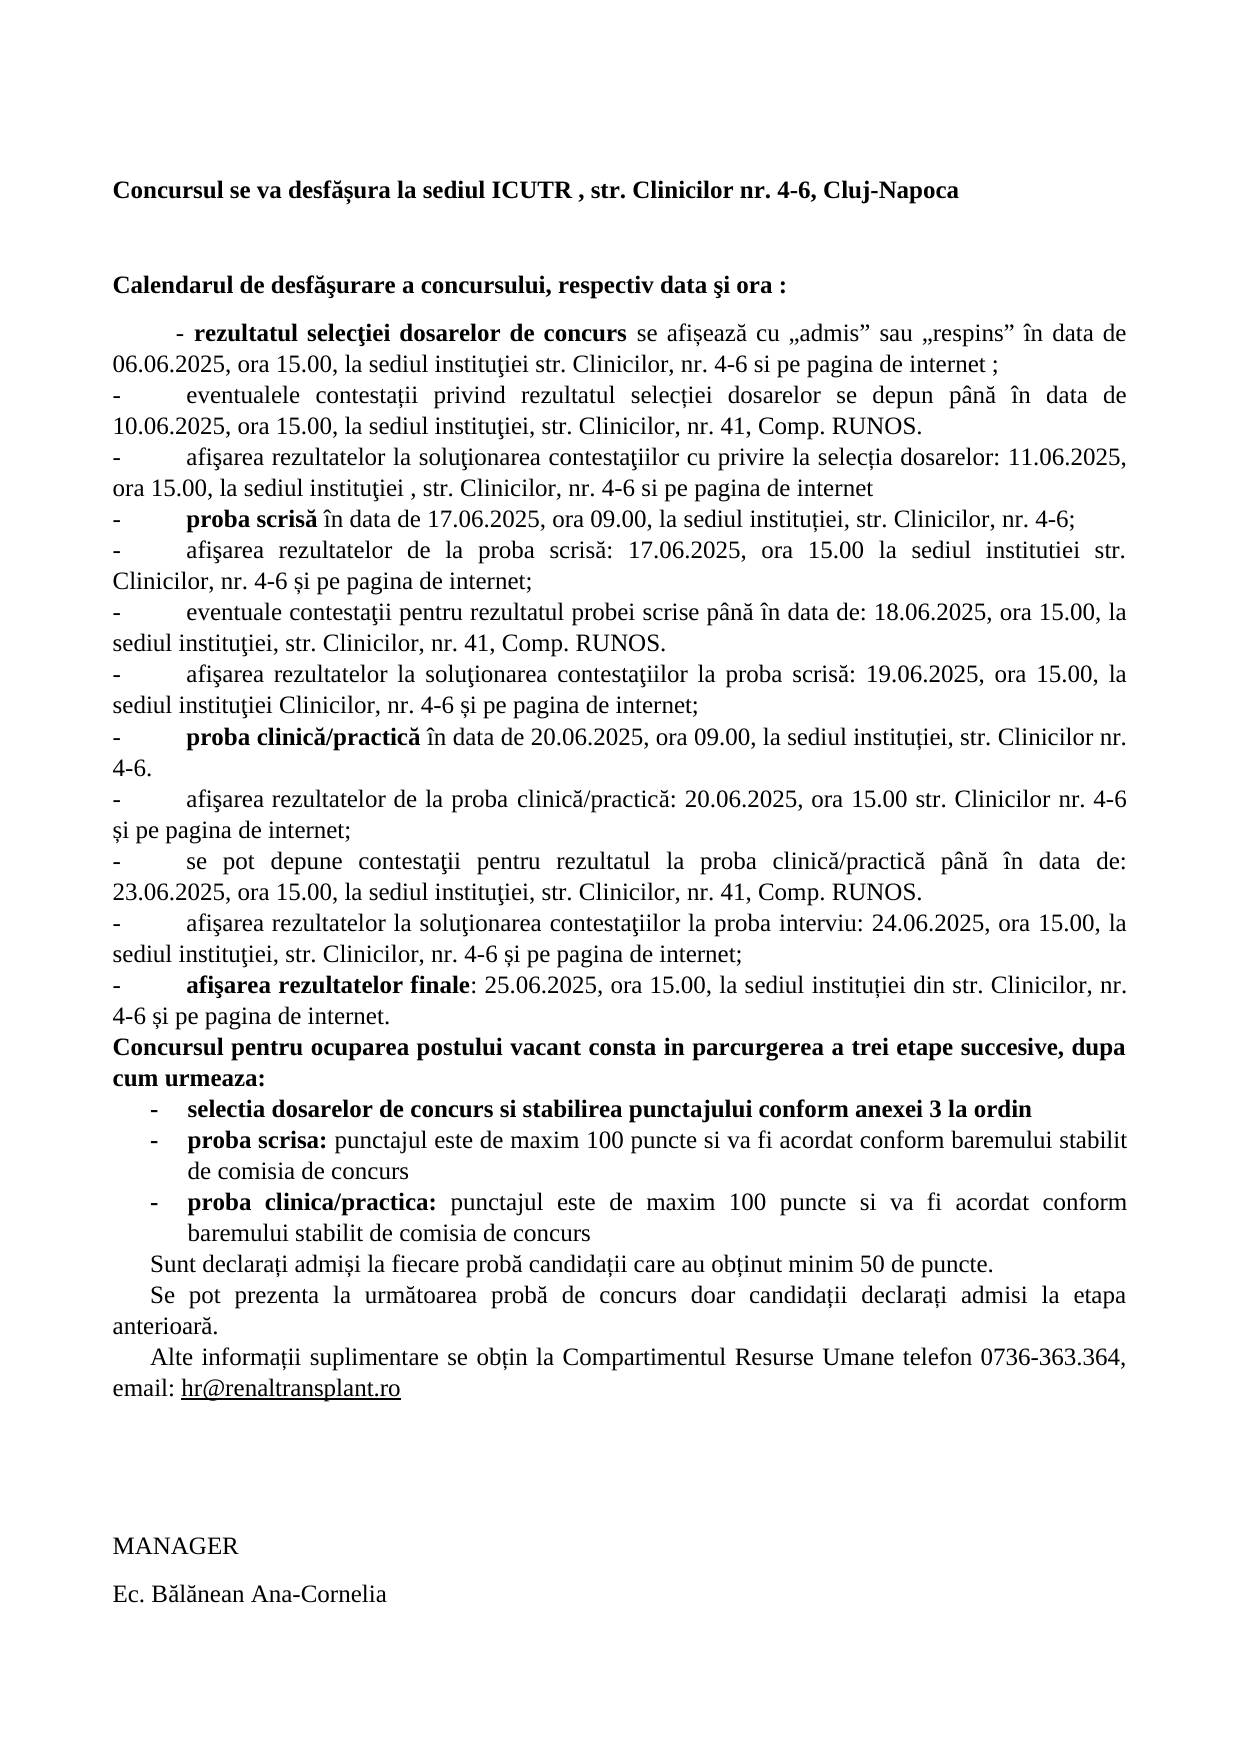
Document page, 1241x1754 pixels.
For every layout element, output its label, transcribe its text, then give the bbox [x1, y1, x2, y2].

list proba scrisa: punctajul este de maxim 100 puncte si va fi acordat conform baremului stabilit de comisia de concurs [150, 1125, 1128, 1185]
text Se pot prezenta la următoarea probă de concurs doar candidații declarați admisi la etapa anterioară. [112, 1280, 1128, 1340]
text MANAGER [112, 1531, 1128, 1560]
text Sunt declarați admiși la fiecare probă candidații care au obținut minim 50 de puncte. [112, 1249, 1128, 1278]
text - afişarea rezultatelor la soluţionarea contestaţiilor cu privire la selecția dosarelor: 11.06.2025, ora 15.00, la sediul instituţiei , str. Clinicilor, nr. 4-6 si pe pagina de internet [112, 442, 1128, 502]
text - eventualele contestații privind rezultatul selecției dosarelor se depun până în data de 10.06.2025, ora 15.00, la sediul instituţiei, str. Clinicilor, nr. 41, Comp. RUNOS. [112, 380, 1128, 440]
text - rezultatul selecţiei dosarelor de concurs se afișează cu „admis” sau „respins” în data de 06.06.2025, ora 15.00, la sediul instituţiei str. Clinicilor, nr. 4-6 si pe pagina de internet ; [112, 318, 1128, 378]
list proba clinica/practica: punctajul este de maxim 100 puncte si va fi acordat conform baremului stabilit de comisia de concurs [150, 1187, 1128, 1247]
text Ec. Bălănean Ana-Cornelia [112, 1579, 1128, 1607]
text - afişarea rezultatelor de la proba clinică/practică: 20.06.2025, ora 15.00 str. Clinicilor nr. 4-6 și pe pagina de internet; [112, 784, 1128, 843]
text - afişarea rezultatelor de la proba scrisă: 17.06.2025, ora 15.00 la sediul institutiei str. Clinicilor, nr. 4-6 și pe pagina de internet; [112, 535, 1128, 595]
text - afişarea rezultatelor finale: 25.06.2025, ora 15.00, la sediul instituției din str. Clinicilor, nr. 4-6 și pe pagina de internet. [112, 970, 1128, 1030]
list selectia dosarelor de concurs si stabilirea punctajului conform anexei 3 la ordin [150, 1094, 1128, 1123]
text - proba scrisă în data de 17.06.2025, ora 09.00, la sediul instituției, str. Clinicilor, nr. 4-6; [112, 504, 1128, 533]
text - afişarea rezultatelor la soluţionarea contestaţiilor la proba interviu: 24.06.2025, ora 15.00, la sediul instituţiei, str. Clinicilor, nr. 4-6 și pe pagina de internet; [112, 908, 1128, 968]
text Calendarul de desfăşurare a concursului, respectiv data şi ora : [112, 270, 1128, 299]
text - eventuale contestaţii pentru rezultatul probei scrise până în data de: 18.06.2025, ora 15.00, la sediul instituţiei, str. Clinicilor, nr. 41, Comp. RUNOS. [112, 597, 1128, 657]
text - se pot depune contestaţii pentru rezultatul la proba clinică/practică până în data de: 23.06.2025, ora 15.00, la sediul instituţiei, str. Clinicilor, nr. 41, Comp. RUNOS. [112, 846, 1128, 906]
text Concursul se va desfășura la sediul ICUTR , str. Clinicilor nr. 4-6, Cluj-Napoca [112, 175, 1128, 204]
text - afişarea rezultatelor la soluţionarea contestaţiilor la proba scrisă: 19.06.2025, ora 15.00, la sediul instituţiei Clinicilor, nr. 4-6 și pe pagina de internet; [112, 659, 1128, 719]
text Alte informații suplimentare se obțin la Compartimentul Resurse Umane telefon 0736-363.364, email: hr@renaltransplant.ro [112, 1342, 1128, 1402]
text - proba clinică/practică în data de 20.06.2025, ora 09.00, la sediul instituției, str. Clinicilor nr. 4-6. [112, 722, 1128, 781]
text Concursul pentru ocuparea postului vacant consta in parcurgerea a trei etape succesive, dupa cum urmeaza: [112, 1032, 1128, 1092]
